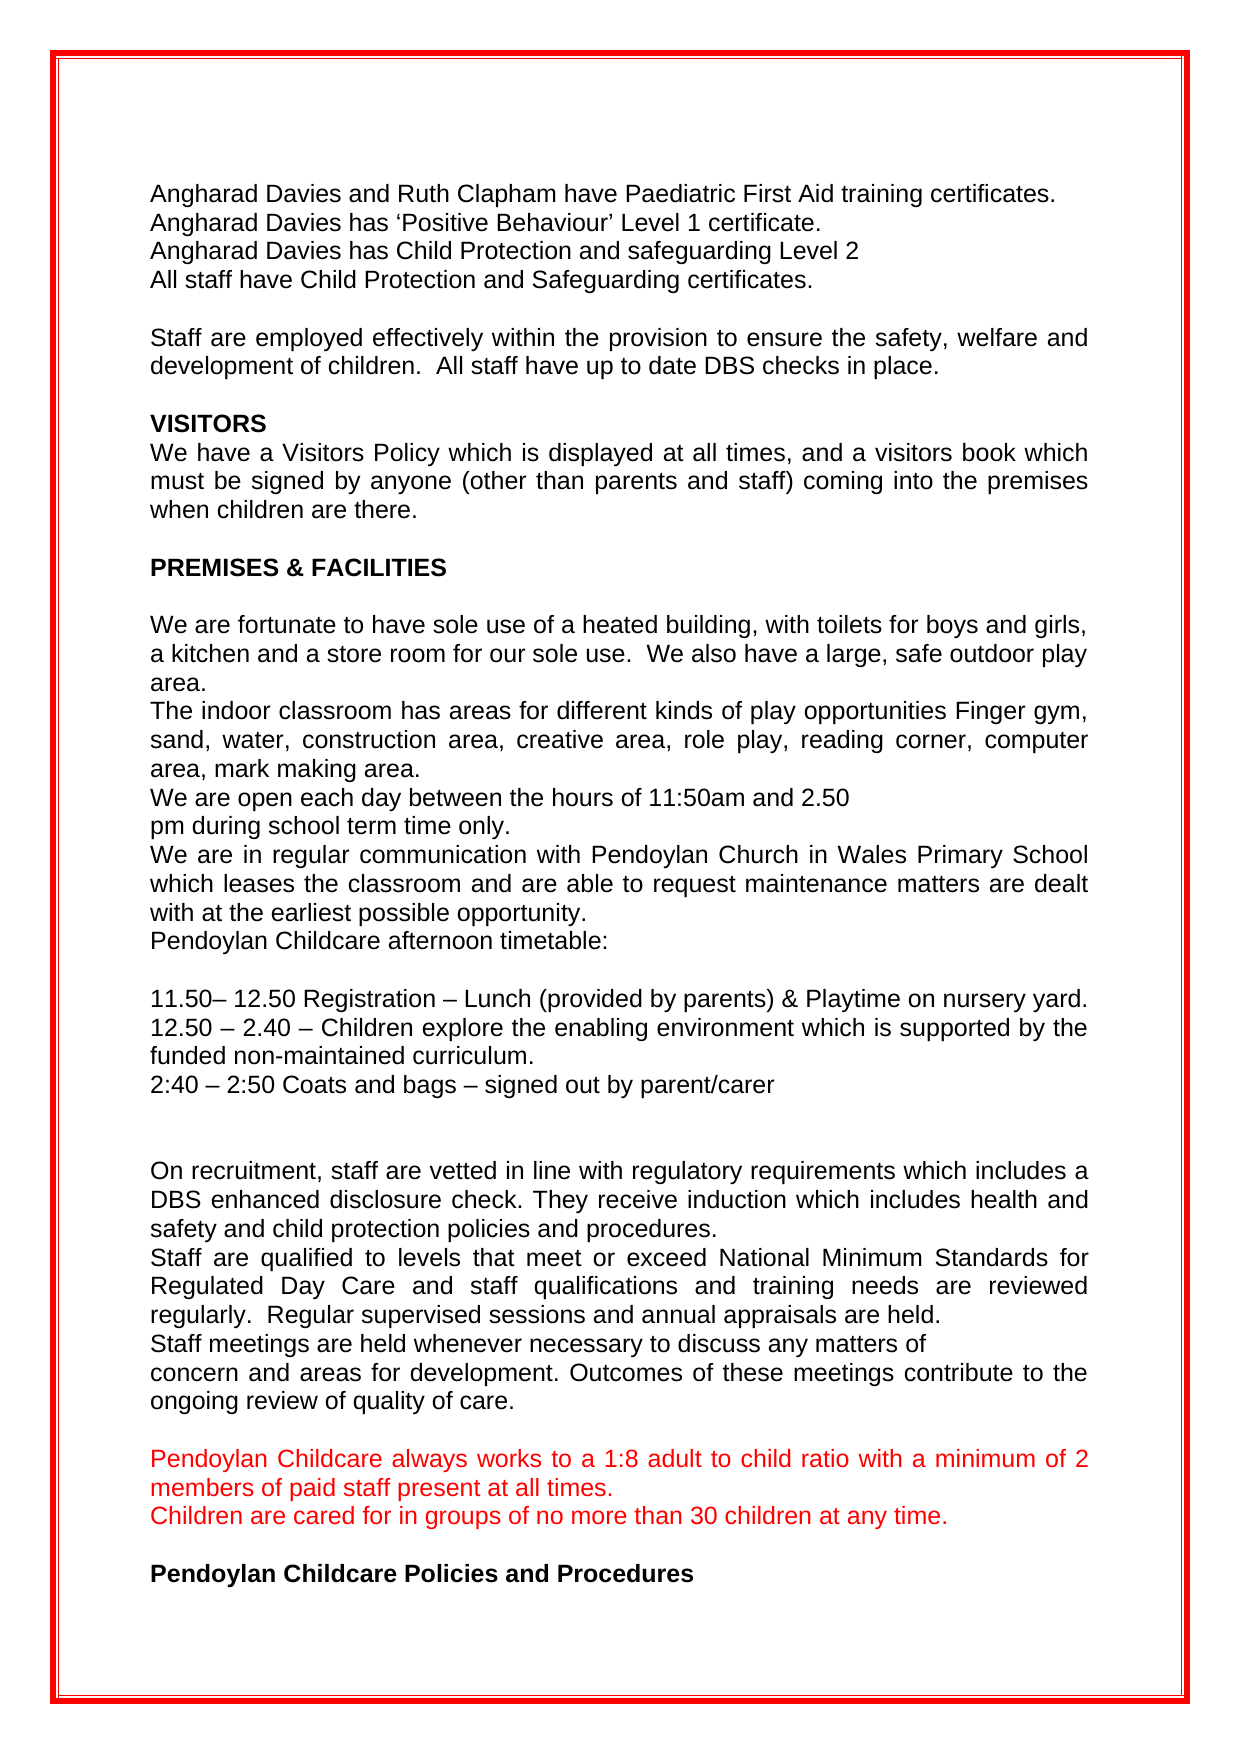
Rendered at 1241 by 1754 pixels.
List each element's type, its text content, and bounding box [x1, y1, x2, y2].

text concern and areas for development. Outcomes of these meetings contribute to the ongoing review of quality of care. [150, 1357, 1090, 1415]
text Angharad Davies and Ruth Clapham have Paediatric First Aid training certificates. [150, 179, 1090, 207]
text All staff have Child Protection and Safeguarding certificates. [150, 265, 1090, 294]
text The indoor classroom has areas for different kinds of play opportunities Finger gym, sand, water, construction area, creative area, role play, reading corner, computer area, mark making area. [150, 696, 1090, 782]
text On recruitment, staff are vetted in line with regulatory requirements which includes a DBS enhanced disclosure check. They receive induction which includes health and safety and child protection policies and procedures. [150, 1156, 1090, 1242]
text 2:40 – 2:50 Coats and bags – signed out by parent/carer [150, 1070, 1090, 1099]
text 12.50 – 2.40 – Children explore the enabling environment which is supported by the funded non-maintained curriculum. [150, 1012, 1090, 1070]
text Angharad Davies has Child Protection and safeguarding Level 2 [150, 236, 1090, 265]
text We are fortunate to have sole use of a heated building, with toilets for boys and girls, a kitchen and a store room for our sole use. We also have a large, safe outdoor play area. [150, 610, 1090, 696]
text Children are cared for in groups of no more than 30 children at any time. [150, 1501, 1090, 1530]
text Angharad Davies has ‘Positive Behaviour’ Level 1 certificate. [150, 207, 1090, 236]
text Staff meetings are held whenever necessary to discuss any matters of [150, 1329, 1090, 1357]
text We are open each day between the hours of 11:50am and 2.50 [150, 782, 1090, 811]
text PREMISES & FACILITIES [150, 552, 1090, 581]
text pm during school term time only. [150, 811, 1090, 840]
text Staff are qualified to levels that meet or exceed National Minimum Standards for Regulated Day Care and staff qualifications and training needs are reviewed regularly. Regular supervised sessions and annual appraisals are held. [150, 1242, 1090, 1329]
text We have a Visitors Policy which is displayed at all times, and a visitors book which must be signed by anyone (other than parents and staff) coming into the premises when children are there. [150, 437, 1090, 524]
text 11.50– 12.50 Registration – Lunch (provided by parents) & Playtime on nursery yard. [150, 984, 1090, 1012]
text Pendoylan Childcare Policies and Procedures [150, 1559, 1090, 1587]
text Pendoylan Childcare always works to a 1:8 adult to child ratio with a minimum of 2 members of paid staff present at all times. [150, 1444, 1090, 1501]
text We are in regular communication with Pendoylan Church in Wales Primary School which leases the classroom and are able to request maintenance matters are dealt with at the earliest possible opportunity. [150, 840, 1090, 926]
text VISITORS [150, 409, 1090, 437]
text Pendoylan Childcare afternoon timetable: [150, 926, 1090, 955]
text Staff are employed effectively within the provision to ensure the safety, welfare and development of children. All staff have up to date DBS checks in place. [150, 322, 1090, 380]
